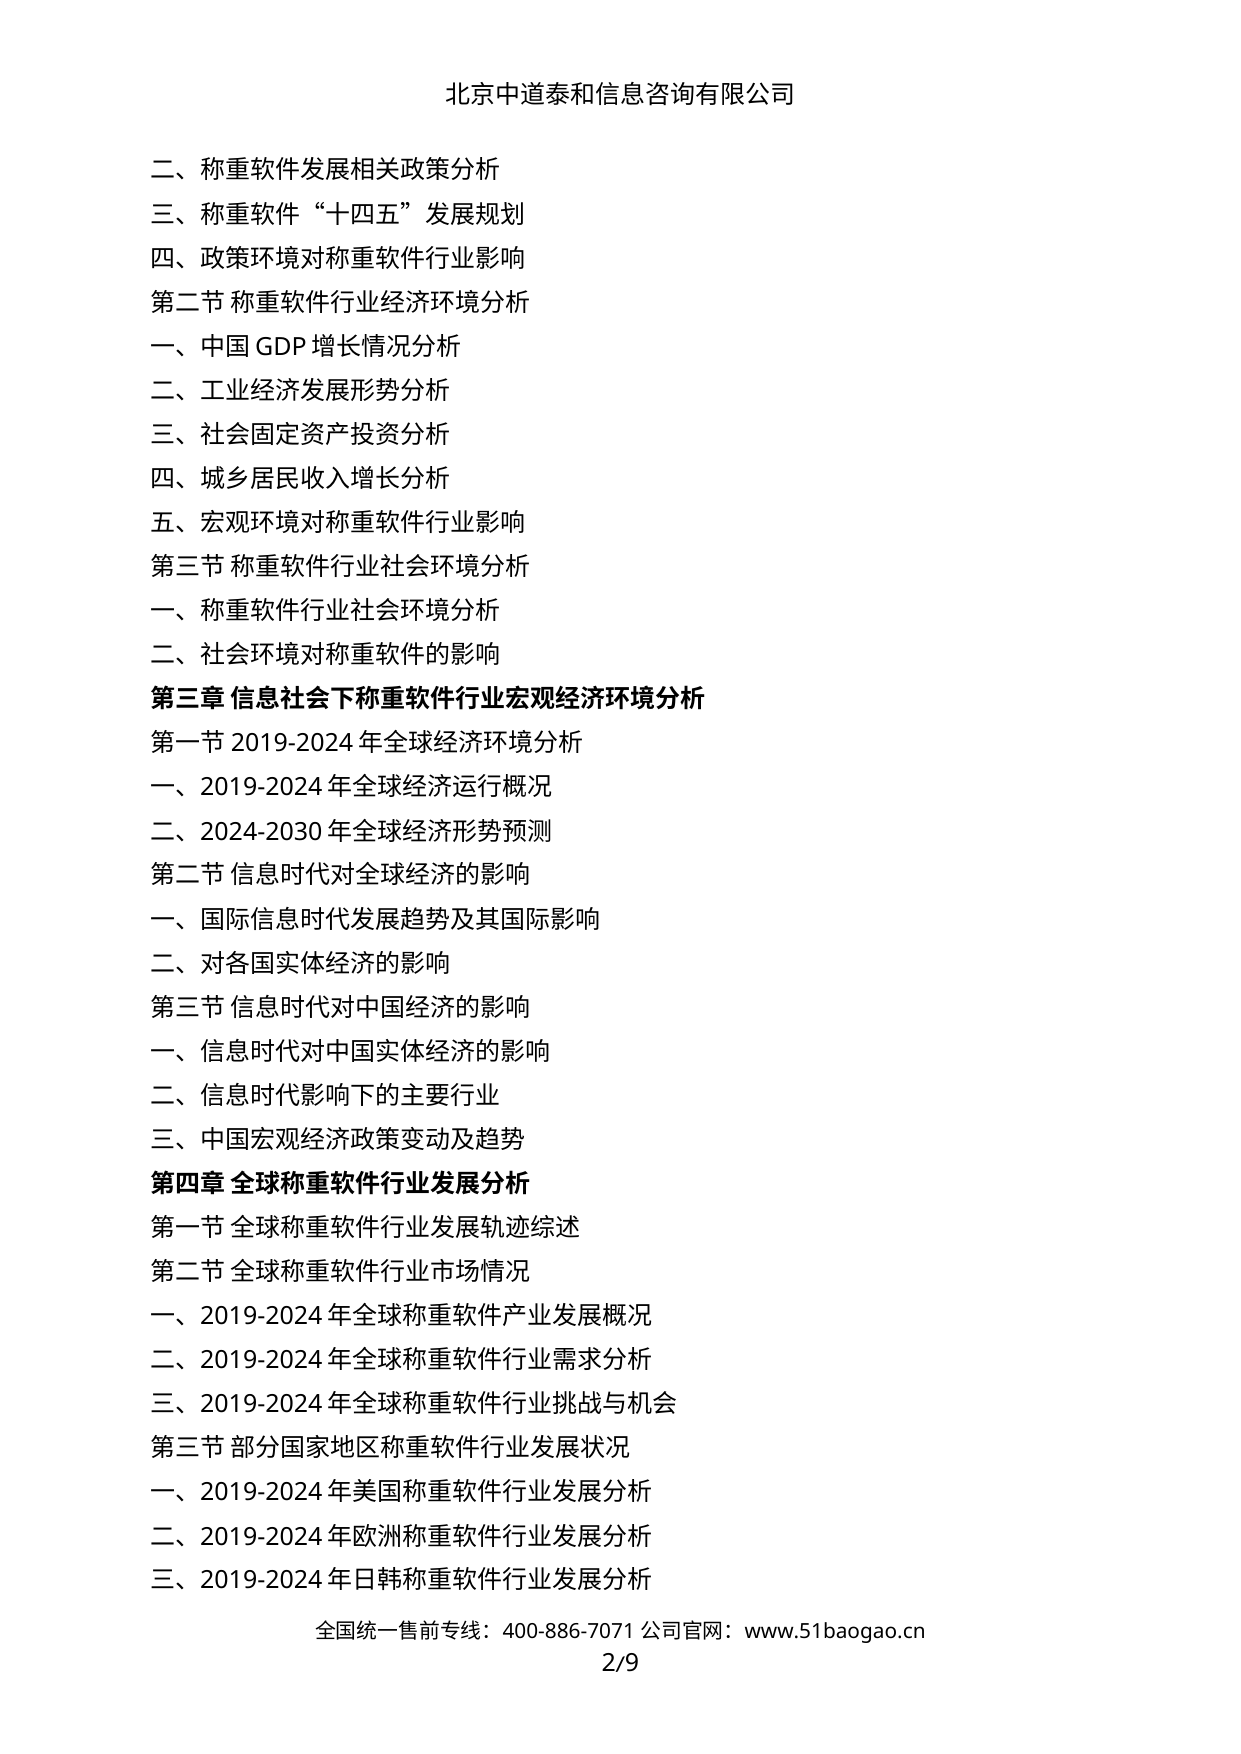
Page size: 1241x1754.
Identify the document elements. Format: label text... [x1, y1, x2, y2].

text 第三节 称重软件行业社会环境分析 [150, 547, 1090, 583]
text 三、称重软件“十四五”发展规划 [150, 194, 1090, 230]
text 第四章 全球称重软件行业发展分析 [150, 1163, 1090, 1200]
text 一、2019-2024年全球称重软件产业发展概况 [150, 1296, 1090, 1332]
text 二、2024-2030年全球经济形势预测 [150, 811, 1090, 847]
text 第三节 部分国家地区称重软件行业发展状况 [150, 1428, 1090, 1464]
text 二、2019-2024年欧洲称重软件行业发展分析 [150, 1516, 1090, 1552]
text 第三章 信息社会下称重软件行业宏观经济环境分析 [150, 679, 1090, 715]
text 一、中国GDP增长情况分析 [150, 326, 1090, 362]
text 第三节 信息时代对中国经济的影响 [150, 987, 1090, 1023]
text 二、称重软件发展相关政策分析 [150, 150, 1090, 186]
text 三、中国宏观经济政策变动及趋势 [150, 1119, 1090, 1156]
text 二、对各国实体经济的影响 [150, 943, 1090, 979]
text 二、2019-2024年全球称重软件行业需求分析 [150, 1340, 1090, 1376]
text 三、2019-2024年日韩称重软件行业发展分析 [150, 1560, 1090, 1596]
text 一、称重软件行业社会环境分析 [150, 591, 1090, 627]
text 一、国际信息时代发展趋势及其国际影响 [150, 899, 1090, 935]
text 一、2019-2024年全球经济运行概况 [150, 767, 1090, 803]
text 三、社会固定资产投资分析 [150, 414, 1090, 451]
text 第一节 2019-2024年全球经济环境分析 [150, 723, 1090, 759]
text 四、政策环境对称重软件行业影响 [150, 238, 1090, 274]
text 第二节 称重软件行业经济环境分析 [150, 282, 1090, 318]
text 一、2019-2024年美国称重软件行业发展分析 [150, 1472, 1090, 1508]
text 第二节 全球称重软件行业市场情况 [150, 1252, 1090, 1288]
text 三、2019-2024年全球称重软件行业挑战与机会 [150, 1384, 1090, 1420]
text 第二节 信息时代对全球经济的影响 [150, 855, 1090, 891]
text 二、社会环境对称重软件的影响 [150, 635, 1090, 671]
text 五、宏观环境对称重软件行业影响 [150, 502, 1090, 539]
text 第一节 全球称重软件行业发展轨迹综述 [150, 1207, 1090, 1244]
text 四、城乡居民收入增长分析 [150, 458, 1090, 495]
text 二、信息时代影响下的主要行业 [150, 1075, 1090, 1112]
text 一、信息时代对中国实体经济的影响 [150, 1031, 1090, 1067]
text 二、工业经济发展形势分析 [150, 370, 1090, 407]
